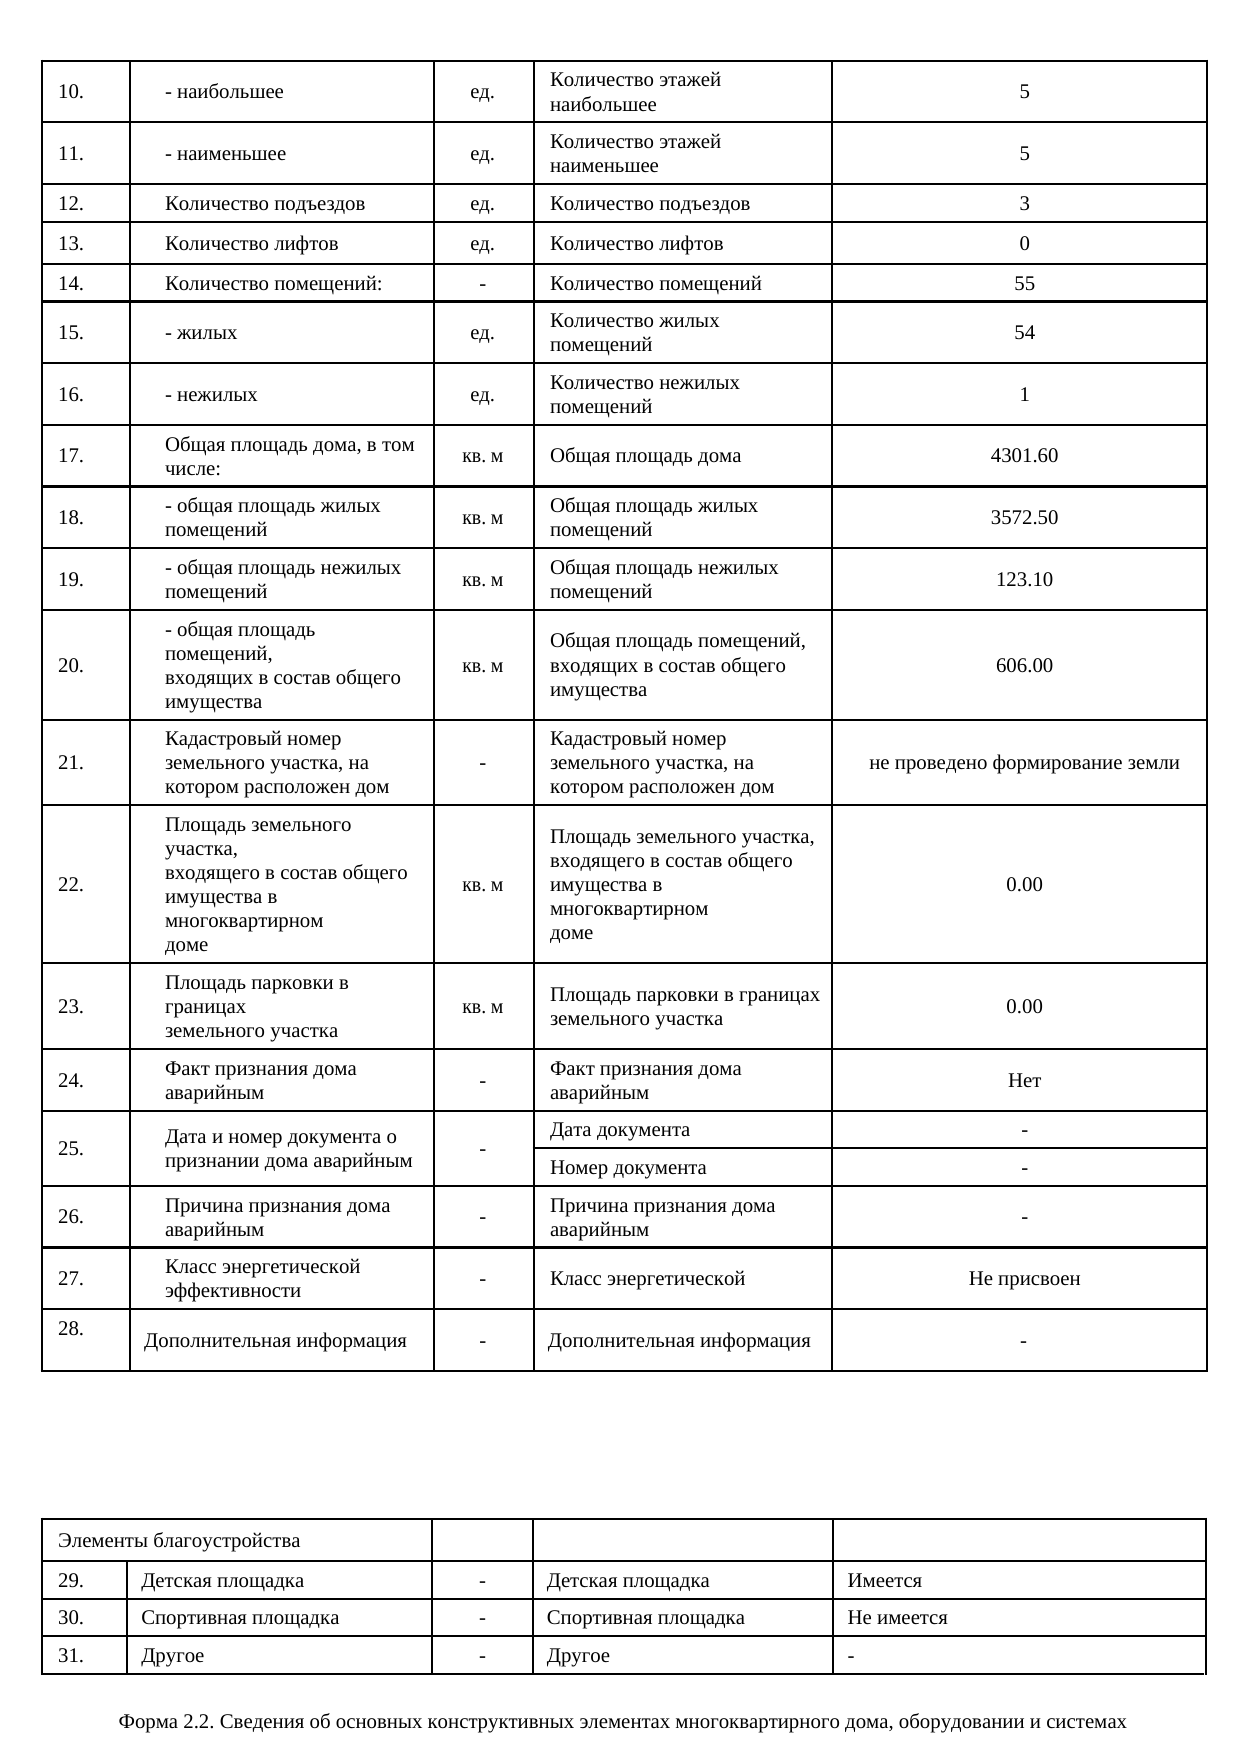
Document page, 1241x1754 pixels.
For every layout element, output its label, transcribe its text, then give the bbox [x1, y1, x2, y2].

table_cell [42, 1675, 1204, 1739]
table_cell кв. м [435, 549, 533, 609]
table_cell 123.10 [833, 549, 1206, 609]
table_cell не проведено формирование земли [833, 721, 1206, 804]
table_cell Кадастровый номер земельного участка, на котором расположен дом [131, 721, 433, 804]
table_cell 1 [833, 364, 1206, 424]
table_cell 17. [43, 426, 129, 485]
table_cell - [833, 1187, 1206, 1246]
table_cell - общая площадь жилых помещений [131, 488, 433, 547]
table_cell - [833, 1310, 1206, 1370]
table_cell 0.00 [833, 806, 1206, 962]
table_cell 54 [833, 303, 1206, 362]
table_cell 12. [43, 185, 129, 221]
table_cell Количество помещений: [131, 265, 433, 300]
table_cell - [435, 1187, 533, 1246]
table_cell Количество помещений [535, 265, 831, 300]
table_cell Не присвоен [833, 1249, 1206, 1308]
table_cell - [433, 1600, 532, 1635]
table_cell ед. [435, 303, 533, 362]
table_cell Площадь парковки в границах земельного участка [131, 964, 433, 1048]
table_cell Дополнительная информация [131, 1310, 433, 1370]
table_cell Нет [833, 1050, 1206, 1109]
table_cell 3572.50 [833, 488, 1206, 547]
table_cell 55 [833, 265, 1206, 300]
table_cell Общая площадь дома, в том числе: [131, 426, 433, 485]
table_cell кв. м [435, 611, 533, 718]
table_cell ед. [435, 185, 533, 221]
table_cell Общая площадь жилых помещений [535, 488, 831, 547]
table_header [834, 1520, 1205, 1560]
table_cell 3 [833, 185, 1206, 221]
table_cell 24. [43, 1050, 129, 1109]
table_cell - [435, 1050, 533, 1109]
table_cell - наименьшее [131, 123, 433, 183]
table_cell Количество этажей наибольшее [535, 62, 831, 121]
table_cell 21. [43, 721, 129, 804]
table_cell 606.00 [833, 611, 1206, 718]
table_cell Другое [128, 1637, 431, 1673]
table_cell 4301.60 [833, 426, 1206, 485]
table_cell 20. [43, 611, 129, 718]
table_cell Площадь земельного участка, входящего в состав общего имущества в многоквартирном доме [535, 806, 831, 962]
table_cell - нежилых [131, 364, 433, 424]
table_cell 5 [833, 123, 1206, 183]
table_cell 14. [43, 265, 129, 300]
table_cell 15. [43, 303, 129, 362]
table_cell Общая площадь дома [535, 426, 831, 485]
table_cell - [433, 1562, 532, 1597]
table_cell Дополнительная информация [535, 1310, 831, 1370]
table_cell 11. [43, 123, 129, 183]
table_cell Общая площадь нежилых помещений [535, 549, 831, 609]
table_cell - [834, 1637, 1205, 1673]
table_cell - наибольшее [131, 62, 433, 121]
table_cell 19. [43, 549, 129, 609]
table_cell ед. [435, 364, 533, 424]
table_cell Класс энергетической эффективности [131, 1249, 433, 1308]
table_cell Причина признания дома аварийным [535, 1187, 831, 1246]
table_cell 30. [43, 1600, 126, 1635]
table_cell Другое [534, 1637, 832, 1673]
table_cell - [833, 1112, 1206, 1147]
table_cell Спортивная площадка [128, 1600, 431, 1635]
table_cell кв. м [435, 426, 533, 485]
table_cell Площадь земельного участка, входящего в состав общего имущества в многоквартирном доме [131, 806, 433, 962]
table_cell 0.00 [833, 964, 1206, 1048]
table_cell 31. [43, 1637, 126, 1673]
table_cell 29. [43, 1562, 126, 1597]
table_cell 28. [43, 1310, 129, 1370]
table_cell 18. [43, 488, 129, 547]
table_cell Количество лифтов [131, 223, 433, 263]
table_cell Спортивная площадка [534, 1600, 832, 1635]
table_cell 16. [43, 364, 129, 424]
table_cell Детская площадка [128, 1562, 431, 1597]
table_cell Причина признания дома аварийным [131, 1187, 433, 1246]
table_cell 0 [833, 223, 1206, 263]
table_cell 26. [43, 1187, 129, 1246]
table_cell Количество лифтов [535, 223, 831, 263]
table_cell Класс энергетической [535, 1249, 831, 1308]
table_cell Количество подъездов [131, 185, 433, 221]
table_cell 13. [43, 223, 129, 263]
table_cell Не имеется [834, 1600, 1205, 1635]
table_cell - [435, 721, 533, 804]
table_cell Количество подъездов [535, 185, 831, 221]
table_cell - [433, 1637, 532, 1673]
table_cell - жилых [131, 303, 433, 362]
table_cell Номер документа [535, 1149, 831, 1185]
table_cell - [435, 1249, 533, 1308]
table_cell 25. [43, 1112, 129, 1185]
table_cell 10. [43, 62, 129, 121]
table_cell Факт признания дома аварийным [131, 1050, 433, 1109]
table_cell кв. м [435, 488, 533, 547]
table_cell Количество нежилых помещений [535, 364, 831, 424]
table_cell - [833, 1149, 1206, 1185]
table_cell ед. [435, 223, 533, 263]
table_cell кв. м [435, 964, 533, 1048]
table_cell Кадастровый номер земельного участка, на котором расположен дом [535, 721, 831, 804]
table_cell ед. [435, 123, 533, 183]
table_cell ед. [435, 62, 533, 121]
table_cell Дата документа [535, 1112, 831, 1147]
table_header [433, 1520, 532, 1560]
table_cell Площадь парковки в границах земельного участка [535, 964, 831, 1048]
table_header Элементы благоустройства [43, 1520, 431, 1560]
table_cell кв. м [435, 806, 533, 962]
table_cell Общая площадь помещений, входящих в состав общего имущества [535, 611, 831, 718]
table_cell Детская площадка [534, 1562, 832, 1597]
table_cell - [435, 1112, 533, 1185]
table_cell Дата и номер документа о признании дома аварийным [131, 1112, 433, 1185]
table_cell 22. [43, 806, 129, 962]
table_cell - общая площадь нежилых помещений [131, 549, 433, 609]
table_cell 5 [833, 62, 1206, 121]
table_cell Количество этажей наименьшее [535, 123, 831, 183]
table_cell 27. [43, 1249, 129, 1308]
table_cell - [435, 265, 533, 300]
table_cell - общая площадь помещений, входящих в состав общего имущества [131, 611, 433, 718]
table_cell Факт признания дома аварийным [535, 1050, 831, 1109]
table_cell Имеется [834, 1562, 1205, 1597]
table_cell 23. [43, 964, 129, 1048]
table_header [534, 1520, 832, 1560]
table_cell - [435, 1310, 533, 1370]
table_cell Количество жилых помещений [535, 303, 831, 362]
